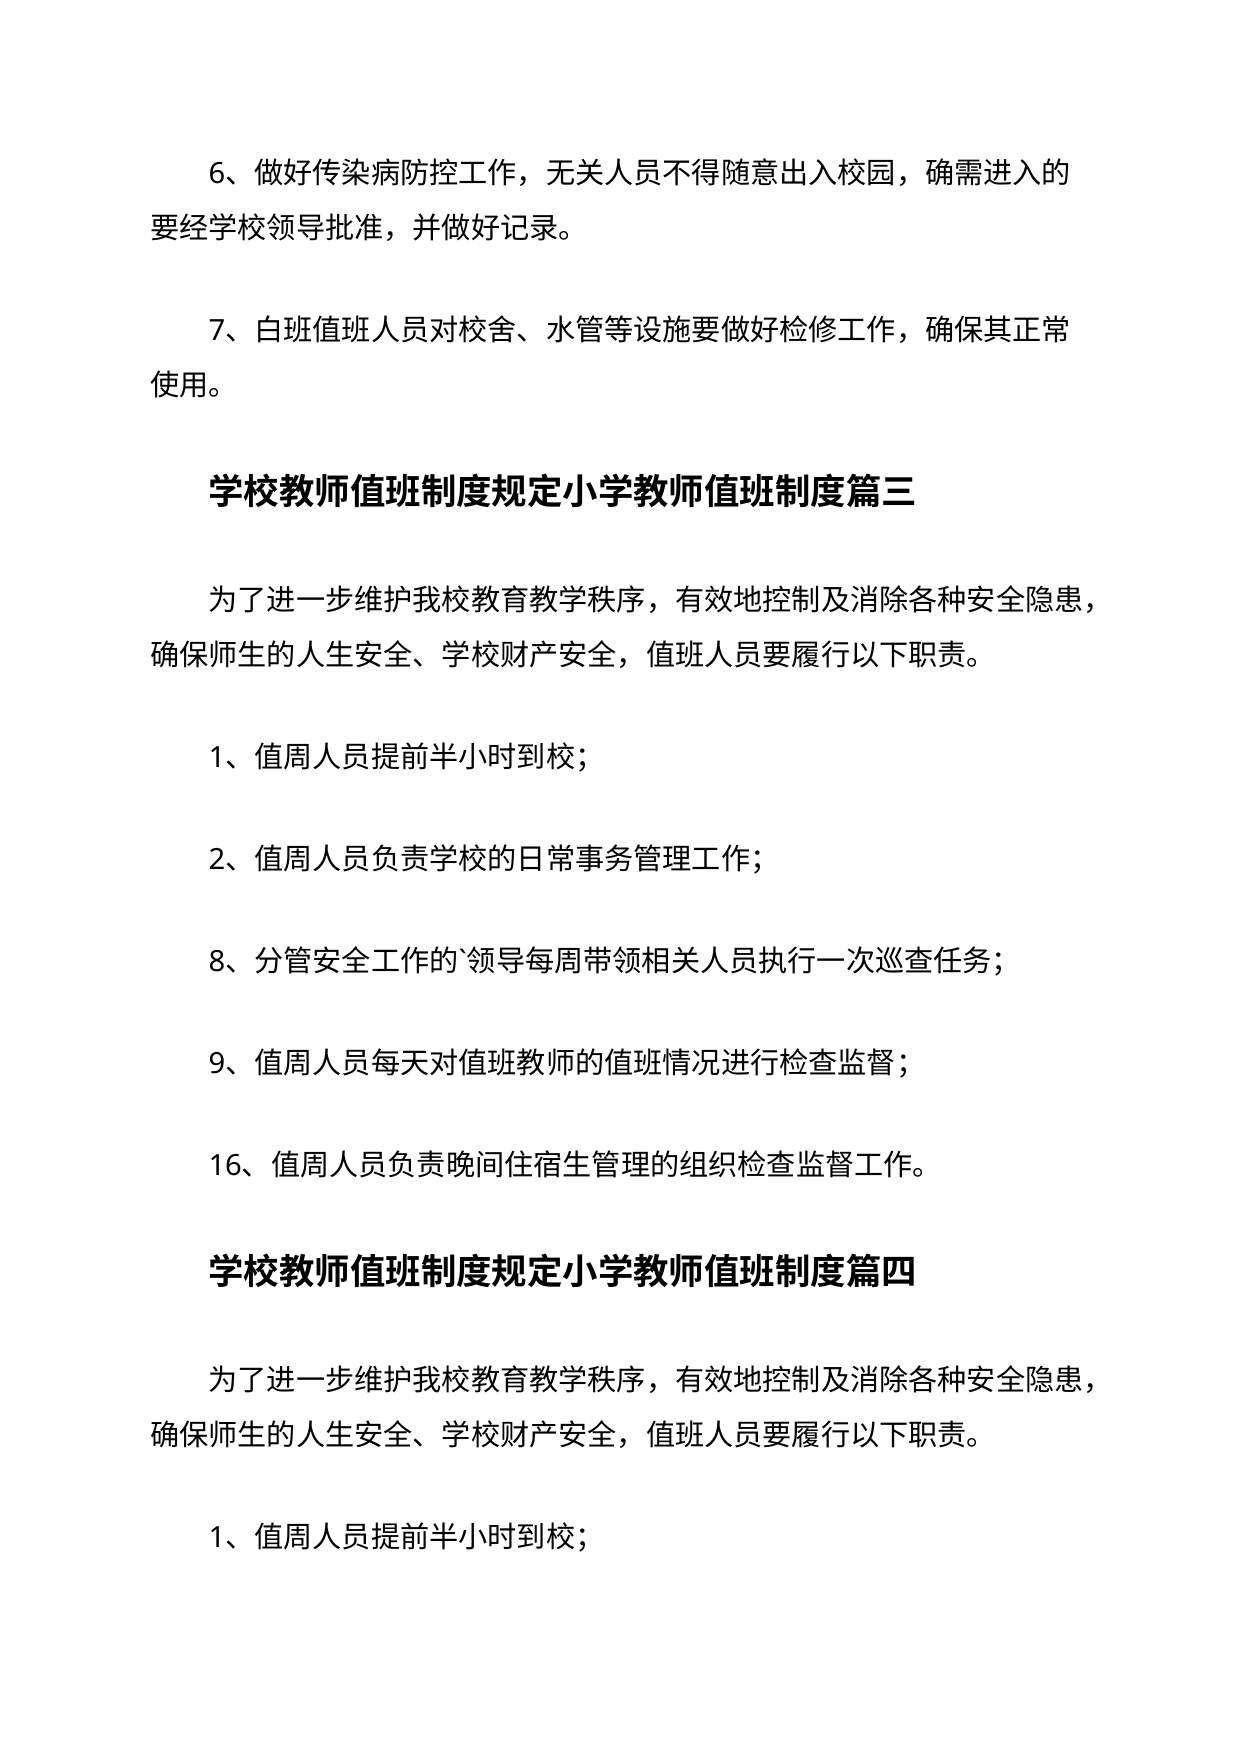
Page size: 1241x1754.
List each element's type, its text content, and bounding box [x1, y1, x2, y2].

text 为了进一步维护我校教育教学秩序，有效地控制及消除各种安全隐患，确保师生的人生安全、学校财产安全，值班人员要履行以下职责。 [150, 577, 1090, 674]
text 6、做好传染病防控工作，无关人员不得随意出入校园，确需进入的要经学校领导批准，并做好记录。 [150, 150, 1090, 247]
text 为了进一步维护我校教育教学秩序，有效地控制及消除各种安全隐患，确保师生的人生安全、学校财产安全，值班人员要履行以下职责。 [150, 1357, 1090, 1454]
text 学校教师值班制度规定小学教师值班制度篇四 [150, 1243, 1090, 1295]
text 16、值周人员负责晚间住宿生管理的组织检查监督工作。 [150, 1142, 1090, 1184]
text 2、值周人员负责学校的日常事务管理工作； [150, 836, 1090, 878]
text 7、白班值班人员对校舍、水管等设施要做好检修工作，确保其正常使用。 [150, 307, 1090, 404]
text 1、值周人员提前半小时到校； [150, 1514, 1090, 1556]
text 8、分管安全工作的`领导每周带领相关人员执行一次巡查任务； [150, 938, 1090, 980]
text 1、值周人员提前半小时到校； [150, 734, 1090, 776]
text 9、值周人员每天对值班教师的值班情况进行检查监督； [150, 1039, 1090, 1082]
text 学校教师值班制度规定小学教师值班制度篇三 [150, 463, 1090, 515]
